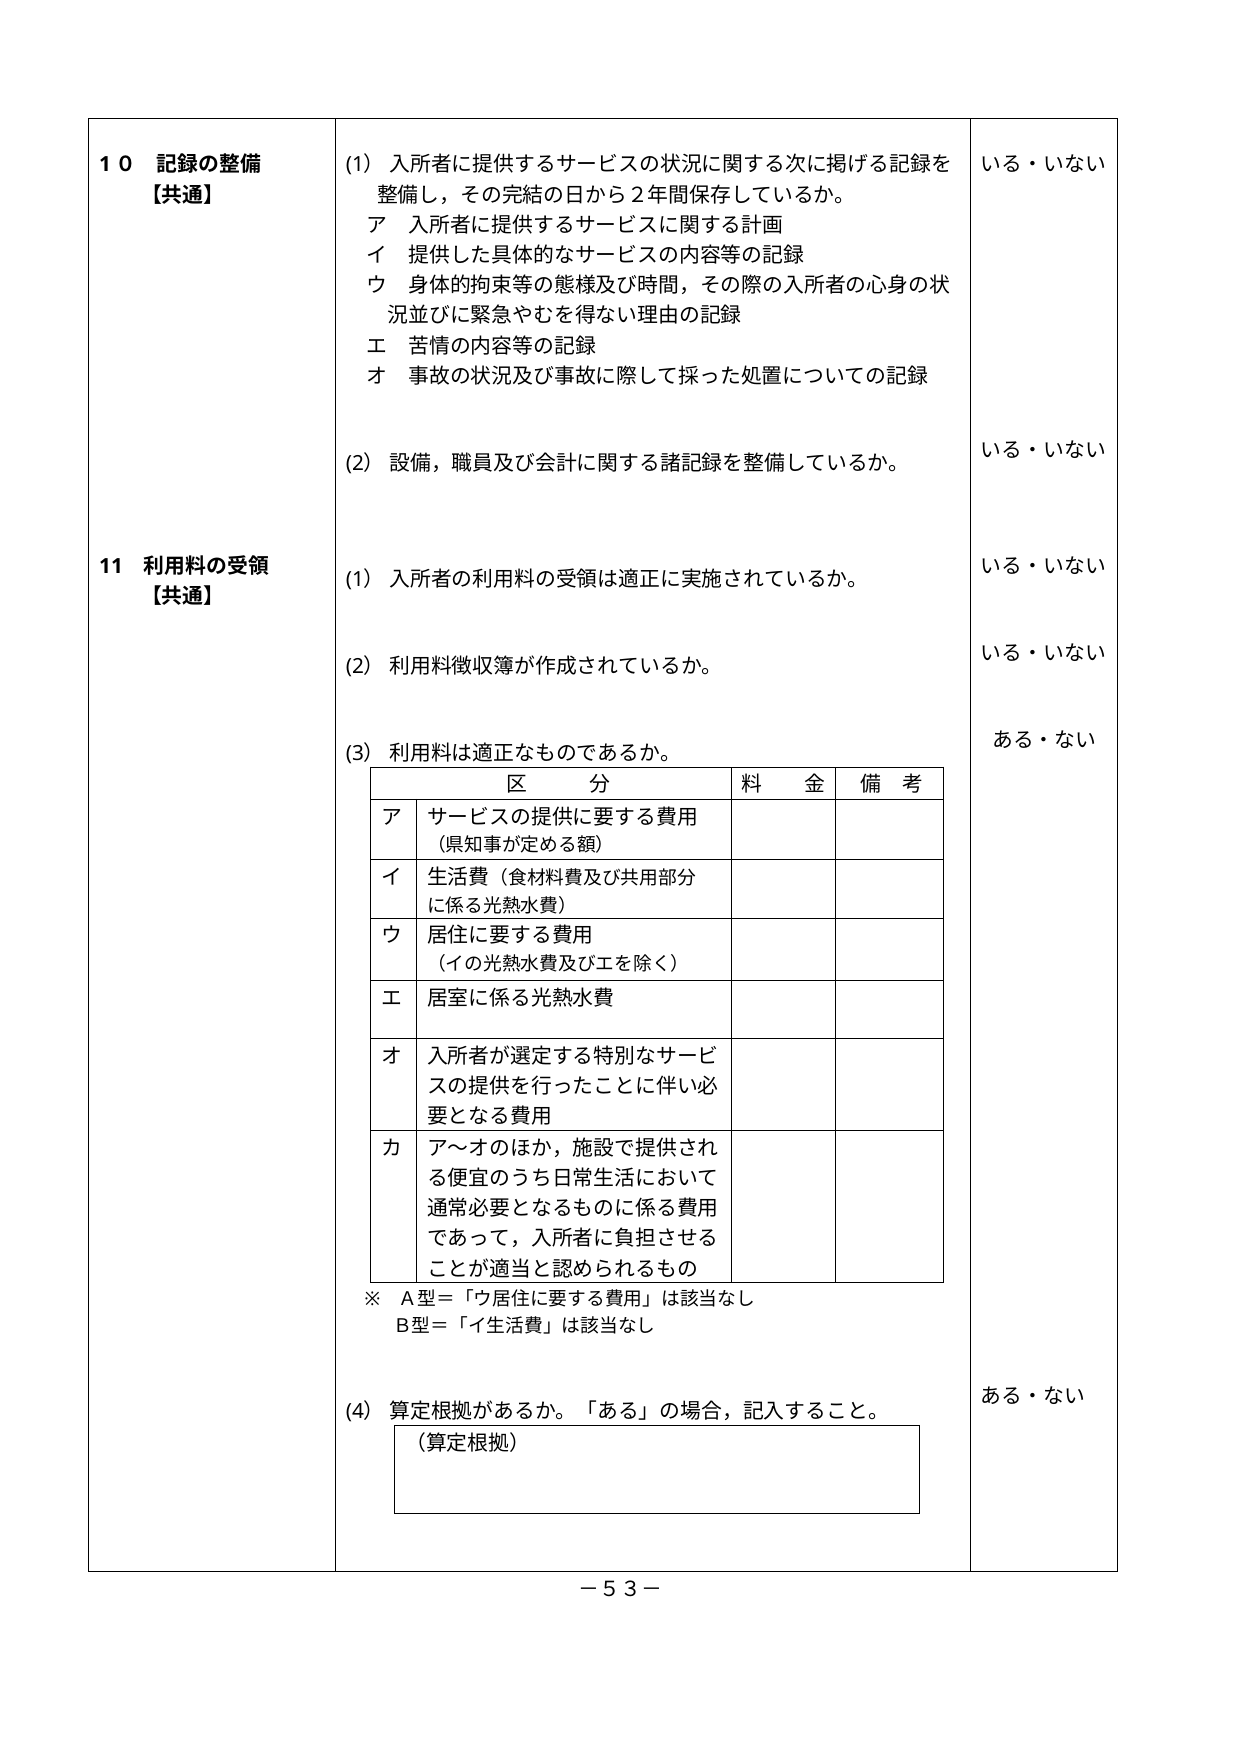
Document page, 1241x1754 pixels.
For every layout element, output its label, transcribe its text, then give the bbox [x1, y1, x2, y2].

text －５３－ [89, 1572, 1152, 1602]
table_cell いる・いない いる・いない いる・いない いる・いない ある・ない ある・ない [971, 119, 1117, 1571]
table_cell (1） 入所者に提供するサービスの状況に関する次に掲げる記録を 整備し，その完結の日から２年間保存しているか。 ア 入所者に提供するサービスに関する計画 イ 提供した具体的なサービスの内容等の記録 ウ 身体的拘束等の態様及び時間，その際の入所者の心身の状 況並びに緊急やむを得ない理由の記録 エ 苦情の内容等の記録 オ 事故の状況及び事故に際して採った処置についての記録 (2） 設備，職員及び会計に関する諸記録を整備しているか。 (1） 入所者の利用料の受領は適正に実施されているか。 (2） 利用料徴収簿が作成されているか。 (3） 利用料は適正なものであるか。 ※ Ａ型＝「ウ居住に要する費用」は該当なし Ｂ型＝「イ生活費」は該当なし (4） 算定根拠があるか。「ある」の場合，記入すること。 [336, 119, 970, 1571]
table_cell 1０ 記録の整備 【共通】 11 利用料の受領 【共通】 [89, 119, 335, 1571]
